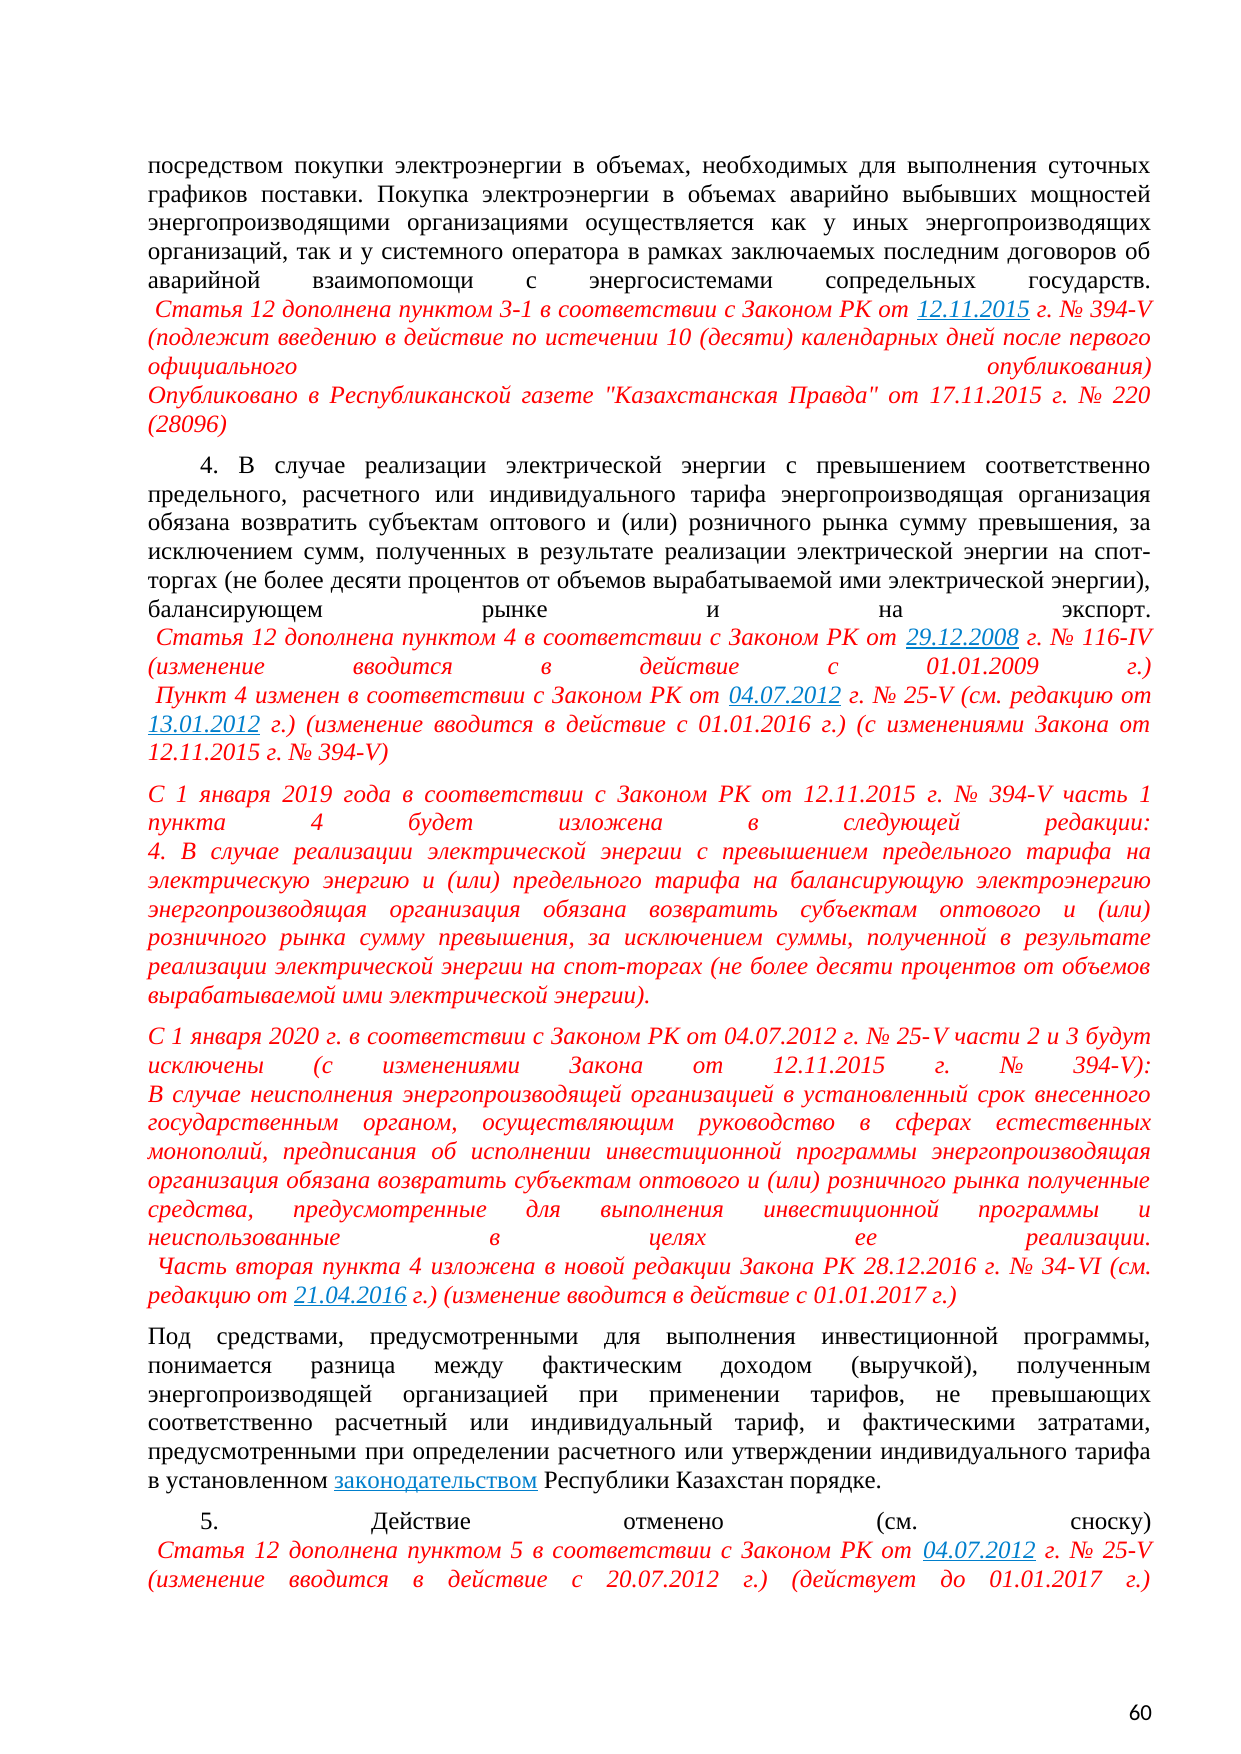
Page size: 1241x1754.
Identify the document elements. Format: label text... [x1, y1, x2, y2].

text Под средствами, предусмотренными для выполнения инвестиционной программы, понимается разница между фактическим доходом (выручкой), полученным энергопроизводящей организацией при применении тарифов, не превышающих соответственно расчетный или индивидуальный тариф, и фактическими затратами, предусмотренными при определении расчетного или утверждении индивидуального тарифа в установленном законодательством Республики Казахстан порядке. [148, 1321, 1152, 1494]
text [148, 1506, 1152, 1592]
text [148, 150, 1152, 437]
text С 1 января 2019 года в соответствии с Законом РК от 12.11.2015 г. № 394-V часть 1 пункта 4 будет изложена в следующей редакции: 4. В случае реализации электрической энергии с превышением предельного тарифа на электрическую энергию и (или) предельного тарифа на балансирующую электроэнергию энергопроизводящая организация обязана возвратить субъектам оптового и (или) розничного рынка сумму превышения, за исключением суммы, полученной в результате реализации электрической энергии на спот-торгах (не более десяти процентов от объемов вырабатываемой ими электрической энергии). [148, 779, 1152, 1009]
text 4. В случае реализации электрической энергии с превышением соответственно предельного, расчетного или индивидуального тарифа энергопроизводящая организация обязана возвратить субъектам оптового и (или) розничного рынка сумму превышения, за исключением сумм, полученных в результате реализации электрической энергии на спот-торгах (не более десяти процентов от объемов вырабатываемой ими электрической энергии), балансирующем рынке и на экспорт. Статья 12 дополнена пунктом 4 в соответствии с Законом РК от 29.12.2008 г. № 116-IV (изменение вводится в действие с 01.01.2009 г.) Пункт 4 изменен в соответствии с Законом РК от 04.07.2012 г. № 25-V (см. редакцию от 13.01.2012 г.) (изменение вводится в действие с 01.01.2016 г.) (с изменениями Закона от 12.11.2015 г. № 394-V) [148, 450, 1152, 766]
text С 1 января 2020 г. в соответствии с Законом РК от 04.07.2012 г. № 25-V части 2 и 3 будут исключены (с изменениями Закона от 12.11.2015 г. № 394-V): В случае неисполнения энергопроизводящей организацией в установленный срок внесенного государственным органом, осуществляющим руководство в сферах естественных монополий, предписания об исполнении инвестиционной программы энергопроизводящая организация обязана возвратить субъектам оптового и (или) розничного рынка полученные средства, предусмотренные для выполнения инвестиционной программы и неиспользованные в целях ее реализации. Часть вторая пункта 4 изложена в новой редакции Закона РК 28.12.2016 г. № 34-VI (см. редакцию от 21.04.2016 г.) (изменение вводится в действие с 01.01.2017 г.) [148, 1021, 1152, 1309]
